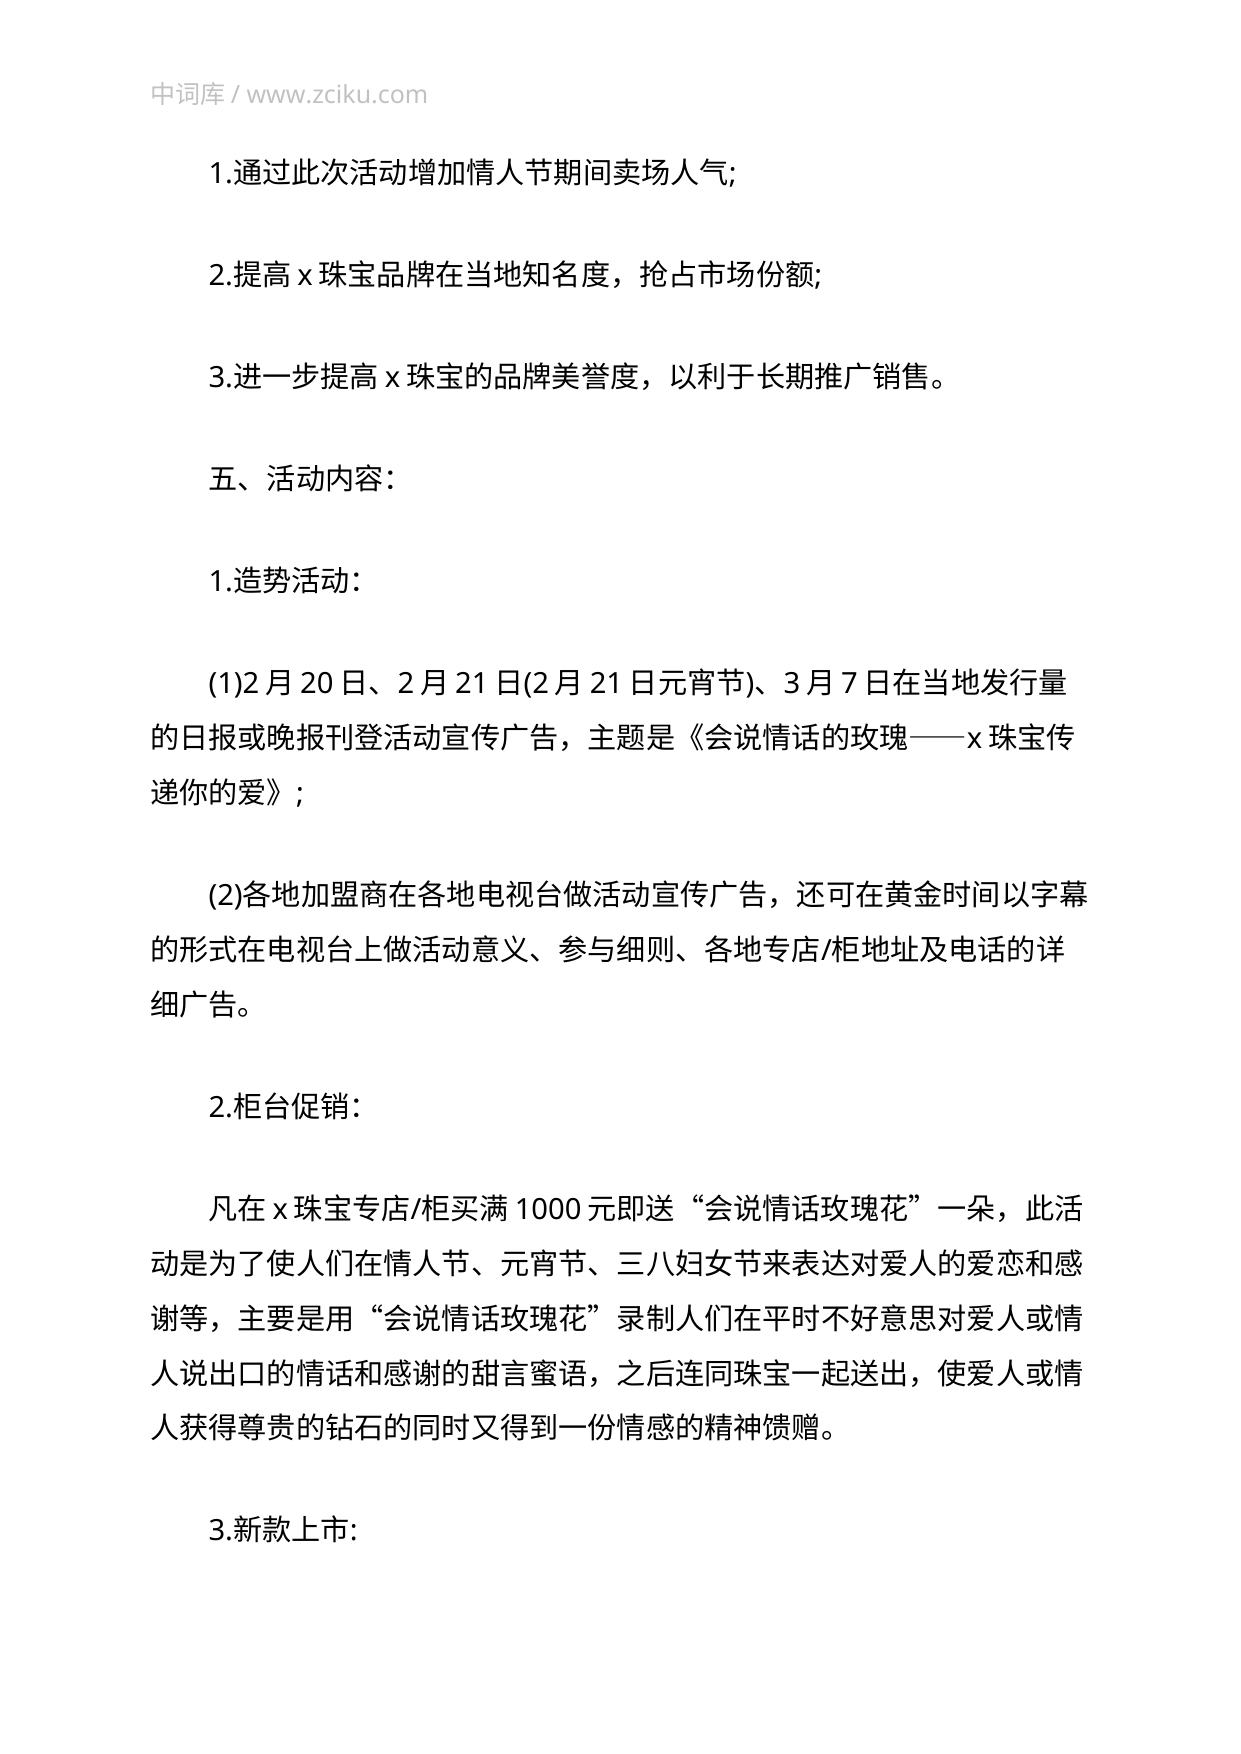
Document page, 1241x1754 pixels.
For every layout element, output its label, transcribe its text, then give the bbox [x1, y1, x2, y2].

text 1.造势活动： [150, 558, 1090, 600]
text 3.进一步提高x珠宝的品牌美誉度，以利于长期推广销售。 [150, 354, 1090, 396]
text 2.提高x珠宝品牌在当地知名度，抢占市场份额; [150, 252, 1090, 294]
text 1.通过此次活动增加情人节期间卖场人气; [150, 150, 1090, 192]
text 五、活动内容： [150, 456, 1090, 498]
text (1)2月20日、2月21日(2月21日元宵节)、3月7日在当地发行量的日报或晚报刊登活动宣传广告，主题是《会说情话的玫瑰——x珠宝传递你的爱》; [150, 660, 1090, 812]
text (2)各地加盟商在各地电视台做活动宣传广告，还可在黄金时间以字幕的形式在电视台上做活动意义、参与细则、各地专店/柜地址及电话的详细广告。 [150, 872, 1090, 1024]
text 2.柜台促销： [150, 1083, 1090, 1126]
text 凡在x珠宝专店/柜买满1000元即送“会说情话玫瑰花”一朵，此活动是为了使人们在情人节、元宵节、三八妇女节来表达对爱人的爱恋和感谢等，主要是用“会说情话玫瑰花”录制人们在平时不好意思对爱人或情人说出口的情话和感谢的甜言蜜语，之后连同珠宝一起送出，使爱人或情人获得尊贵的钻石的同时又得到一份情感的精神馈赠。 [150, 1185, 1090, 1447]
text 3.新款上市: [150, 1507, 1090, 1549]
